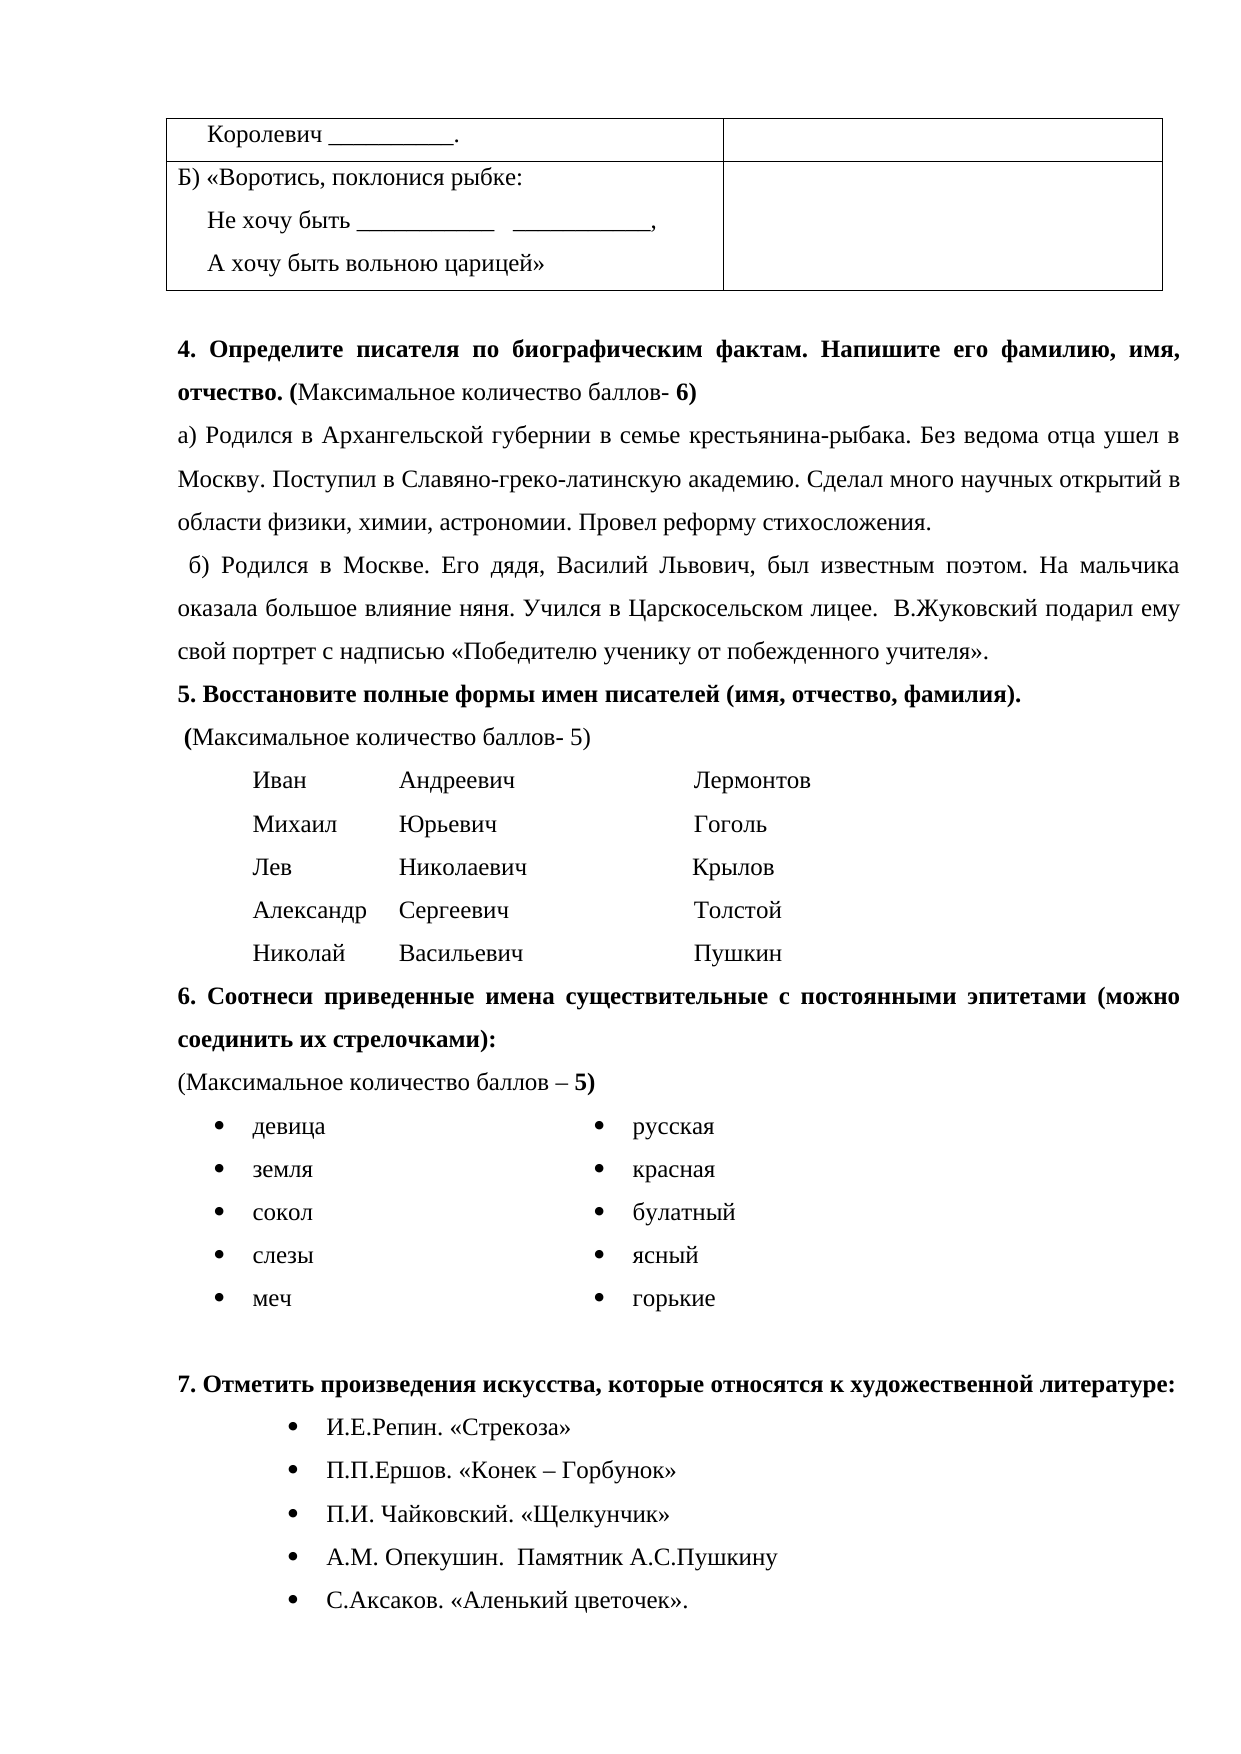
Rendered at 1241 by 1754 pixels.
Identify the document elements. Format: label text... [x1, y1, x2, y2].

list П.И. Чайковский. «Щелкунчик» [288, 1499, 1181, 1527]
table_cell [724, 162, 1162, 290]
text (Максимальное количество баллов – 5) [177, 1067, 1181, 1096]
text 4. Определите писателя по биографическим фактам. Напишите его фамилию, имя, отчество. (Максимальное количество баллов- 6) [177, 334, 1181, 406]
list И.Е.Репин. «Стрекоза» [288, 1412, 1181, 1441]
text Иван Андреевич Лермонтов [252, 766, 1181, 794]
table_cell Б) «Воротись, поклонися рыбке: Не хочу быть ___________ ___________, А хочу быть вольною царицей» [167, 162, 723, 290]
text а) Родился в Архангельской губернии в семье крестьянина-рыбака. Без ведома отца ушел в Москву. Поступил в Славяно-греко-латинскую академию. Сделал много научных открытий в области физики, химии, астрономии. Провел реформу стихосложения. [177, 421, 1181, 536]
table_header [724, 119, 1162, 161]
table_header русская красная булатный ясный горькие [546, 1111, 1045, 1325]
text б) Родился в Москве. Его дядя, Василий Львович, был известным поэтом. На мальчика оказала большое влияние няня. Учился в Царскосельском лицее. В.Жуковский подарил ему свой портрет с надписью «Победителю ученику от побежденного учителя». [177, 550, 1181, 665]
text (Максимальное количество баллов- 5) [177, 722, 1181, 751]
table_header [167, 119, 723, 161]
table_header девица земля сокол слезы меч [166, 1111, 546, 1325]
text Александр Сергеевич Толстой [252, 895, 1181, 924]
text Николай Васильевич Пушкин [252, 938, 1181, 967]
text Лев Николаевич Крылов [252, 852, 1181, 881]
list П.П.Ершов. «Конек – Горбунок» [288, 1456, 1181, 1484]
list С.Аксаков. «Аленький цветочек». [288, 1585, 1181, 1614]
text 5. Восстановите полные формы имен писателей (имя, отчество, фамилия). [177, 679, 1181, 708]
list А.М. Опекушин. Памятник А.С.Пушкину [288, 1542, 1181, 1571]
text 7. Отметить произведения искусства, которые относятся к художественной литературе: [177, 1369, 1181, 1398]
text 6. Соотнеси приведенные имена существительные с постоянными эпитетами (можно соединить их стрелочками): [177, 981, 1181, 1053]
text Михаил Юрьевич Гоголь [252, 809, 1181, 837]
